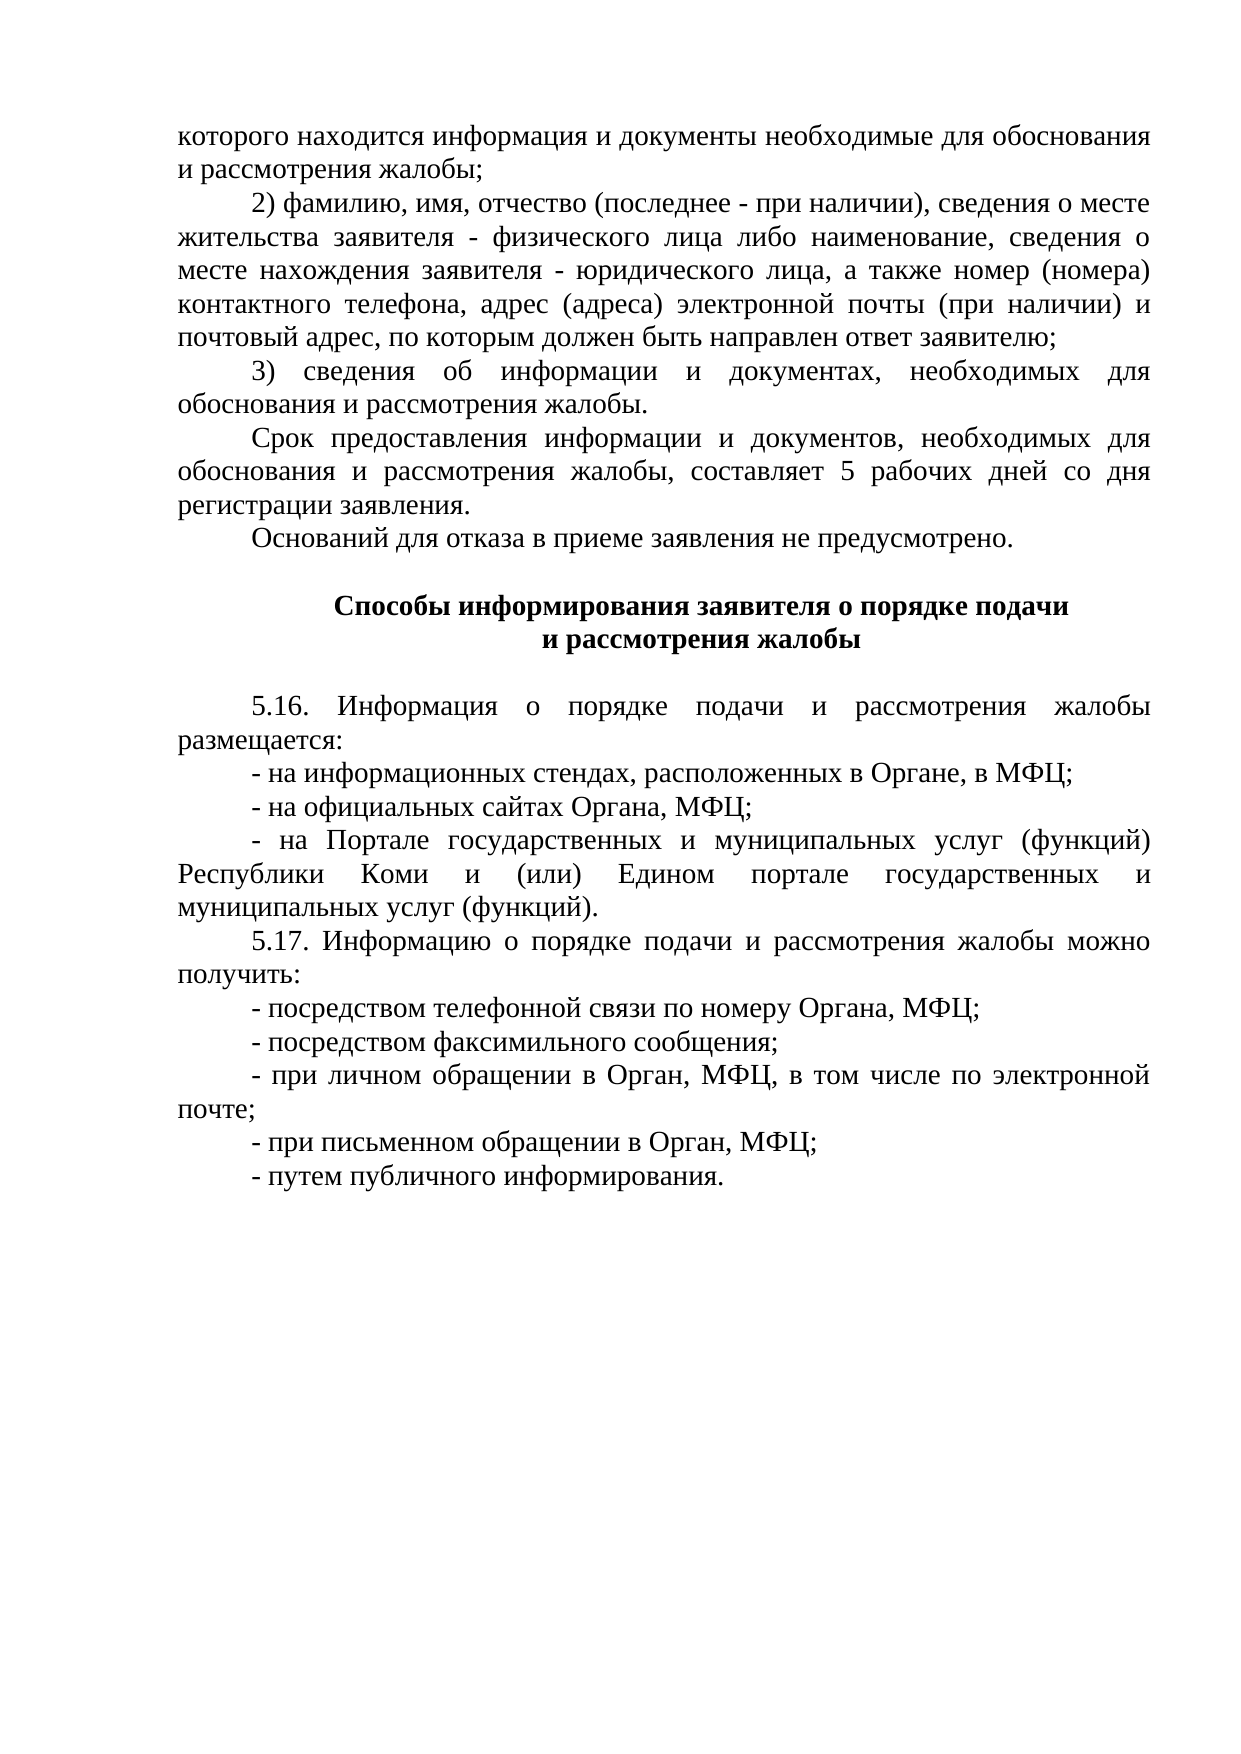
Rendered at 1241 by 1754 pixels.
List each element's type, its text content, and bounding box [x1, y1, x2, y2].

text - при письменном обращении в Орган, МФЦ; [177, 1124, 1152, 1158]
text - на официальных сайтах Органа, МФЦ; [177, 789, 1152, 822]
text 5.17. Информацию о порядке подачи и рассмотрения жалобы можно получить: [177, 923, 1152, 990]
text 2) фамилию, имя, отчество (последнее - при наличии), сведения о месте жительства заявителя - физического лица либо наименование, сведения о месте нахождения заявителя - юридического лица, а также номер (номера) контактного телефона, адрес (адреса) электронной почты (при наличии) и почтовый адрес, по которым должен быть направлен ответ заявителю; [177, 185, 1152, 353]
text - на Портале государственных и муниципальных услуг (функций) Республики Коми и (или) Едином портале государственных и муниципальных услуг (функций). [177, 822, 1152, 923]
text Срок предоставления информации и документов, необходимых для обоснования и рассмотрения жалобы, составляет 5 рабочих дней со дня регистрации заявления. [177, 420, 1152, 521]
text - на информационных стендах, расположенных в Органе, в МФЦ; [177, 755, 1152, 789]
text и рассмотрения жалобы [177, 621, 1152, 655]
text 5.16. Информация о порядке подачи и рассмотрения жалобы размещается: [177, 688, 1152, 755]
text 3) сведения об информации и документах, необходимых для обоснования и рассмотрения жалобы. [177, 353, 1152, 420]
text - посредством телефонной связи по номеру Органа, МФЦ; [177, 990, 1152, 1024]
text - путем публичного информирования. [177, 1158, 1152, 1191]
text Способы информирования заявителя о порядке подачи [177, 588, 1152, 621]
text - посредством факсимильного сообщения; [177, 1024, 1152, 1057]
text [177, 118, 1152, 185]
text - при личном обращении в Орган, МФЦ, в том числе по электронной почте; [177, 1057, 1152, 1124]
text Оснований для отказа в приеме заявления не предусмотрено. [177, 521, 1152, 554]
